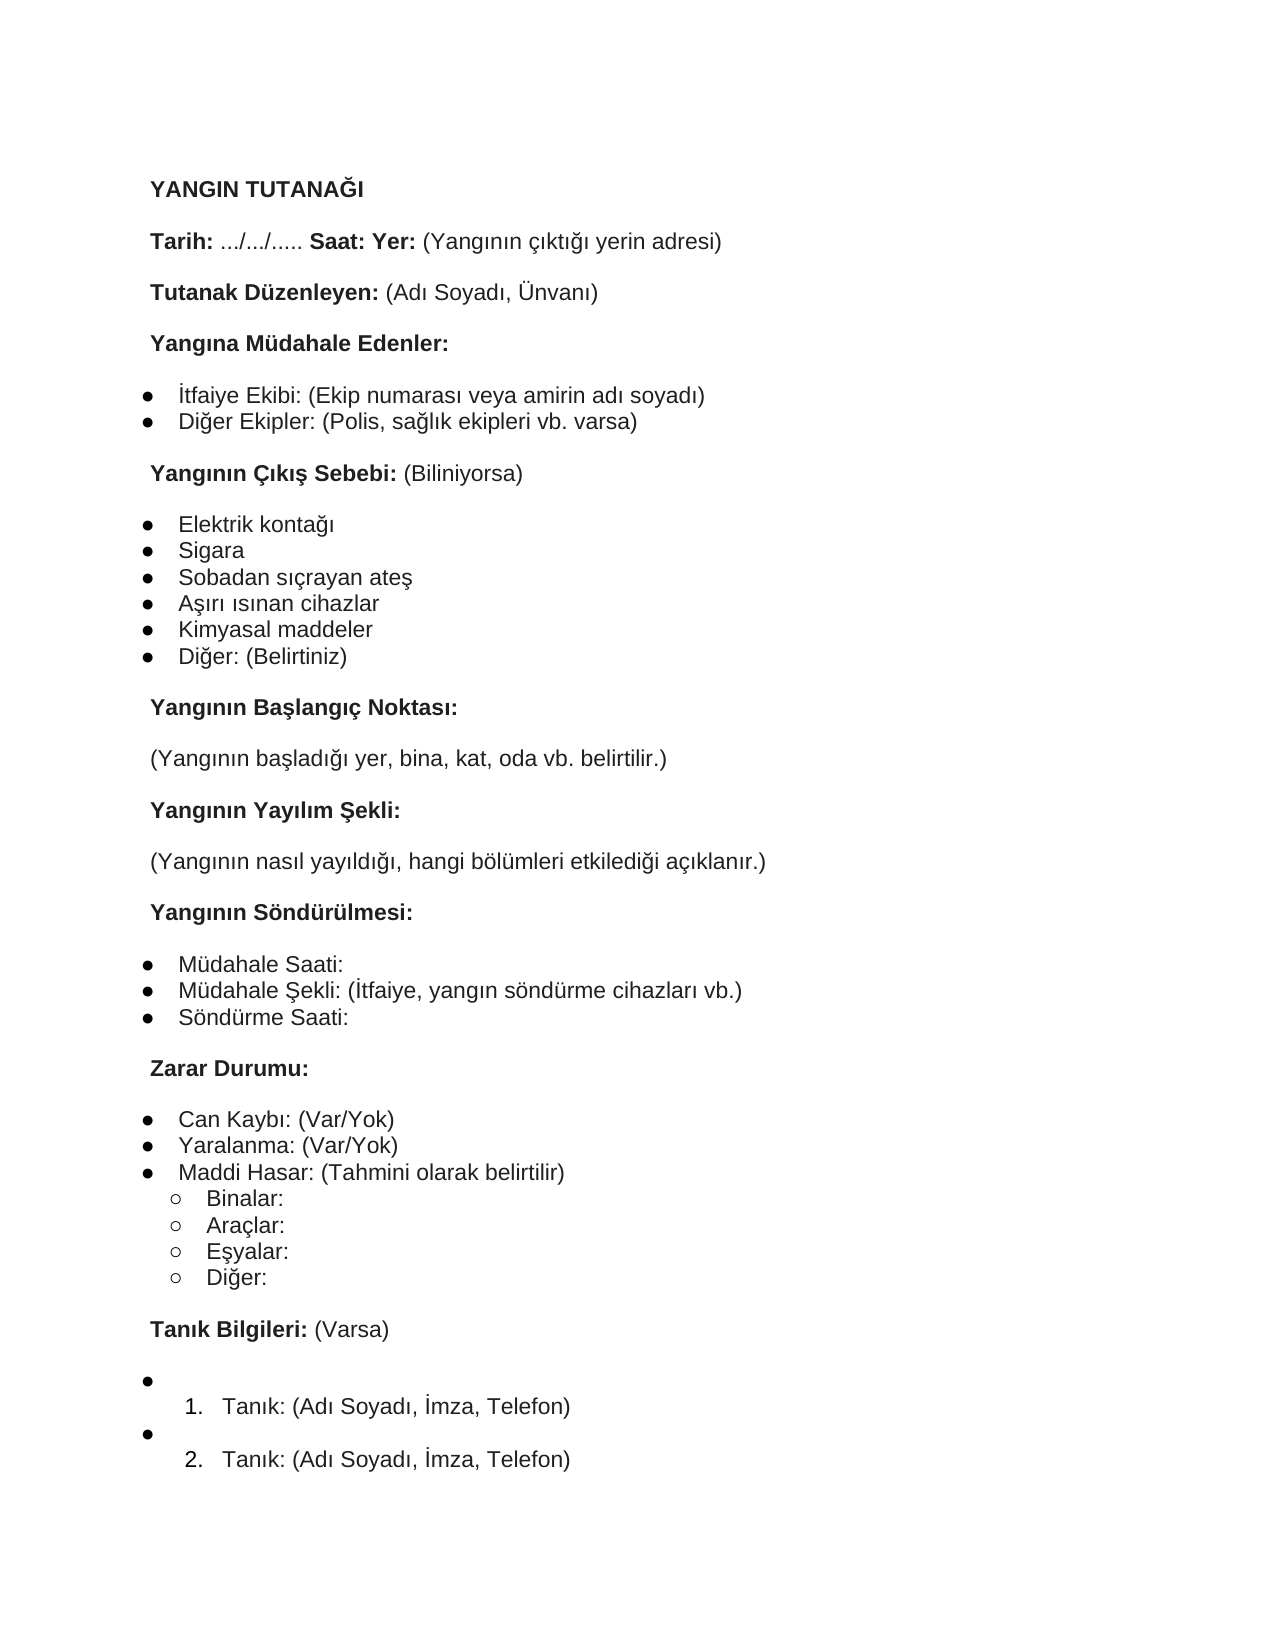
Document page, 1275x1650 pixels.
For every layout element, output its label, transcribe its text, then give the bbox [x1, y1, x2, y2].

text Tanık Bilgileri: (Varsa) [150, 1316, 1125, 1342]
list Aşırı ısınan cihazlar [141, 590, 1125, 616]
text Yangının Söndürülmesi: [150, 899, 1125, 926]
list Müdahale Şekli: (İtfaiye, yangın söndürme cihazları vb.) [141, 977, 1125, 1003]
list Diğer: [169, 1264, 1125, 1291]
text Tutanak Düzenleyen: (Adı Soyadı, Ünvanı) [150, 279, 1125, 305]
list Can Kaybı: (Var/Yok) [141, 1106, 1125, 1132]
list Tanık: (Adı Soyadı, İmza, Telefon) [184, 1393, 1125, 1420]
list Tanık: (Adı Soyadı, İmza, Telefon) [184, 1446, 1125, 1472]
list Araçlar: [169, 1212, 1125, 1238]
list Elektrik kontağı [141, 511, 1125, 537]
list Binalar: [169, 1185, 1125, 1212]
list Müdahale Saati: [141, 951, 1125, 977]
text Yangının Çıkış Sebebi: (Biliniyorsa) [150, 459, 1125, 486]
text (Yangının başladığı yer, bina, kat, oda vb. belirtilir.) [150, 745, 1125, 772]
list Maddi Hasar: (Tahmini olarak belirtilir) [141, 1159, 1125, 1185]
list Söndürme Saati: [141, 1003, 1125, 1030]
text Zarar Durumu: [150, 1055, 1125, 1081]
text YANGIN TUTANAĞI [150, 176, 1125, 203]
text (Yangının nasıl yayıldığı, hangi bölümleri etkilediği açıklanır.) [150, 848, 1125, 874]
text Yangına Müdahale Edenler: [150, 330, 1125, 357]
list İtfaiye Ekibi: (Ekip numarası veya amirin adı soyadı) [141, 382, 1125, 408]
list Kimyasal maddeler [141, 616, 1125, 643]
list Eşyalar: [169, 1238, 1125, 1264]
text Yangının Başlangıç Noktası: [150, 694, 1125, 720]
list Diğer: (Belirtiniz) [141, 643, 1125, 669]
list Yaralanma: (Var/Yok) [141, 1132, 1125, 1159]
text Tarih: .../.../..... Saat: Yer: (Yangının çıktığı yerin adresi) [150, 228, 1125, 254]
list Diğer Ekipler: (Polis, sağlık ekipleri vb. varsa) [141, 408, 1125, 434]
list Sobadan sıçrayan ateş [141, 563, 1125, 590]
list Sigara [141, 537, 1125, 563]
text Yangının Yayılım Şekli: [150, 797, 1125, 823]
